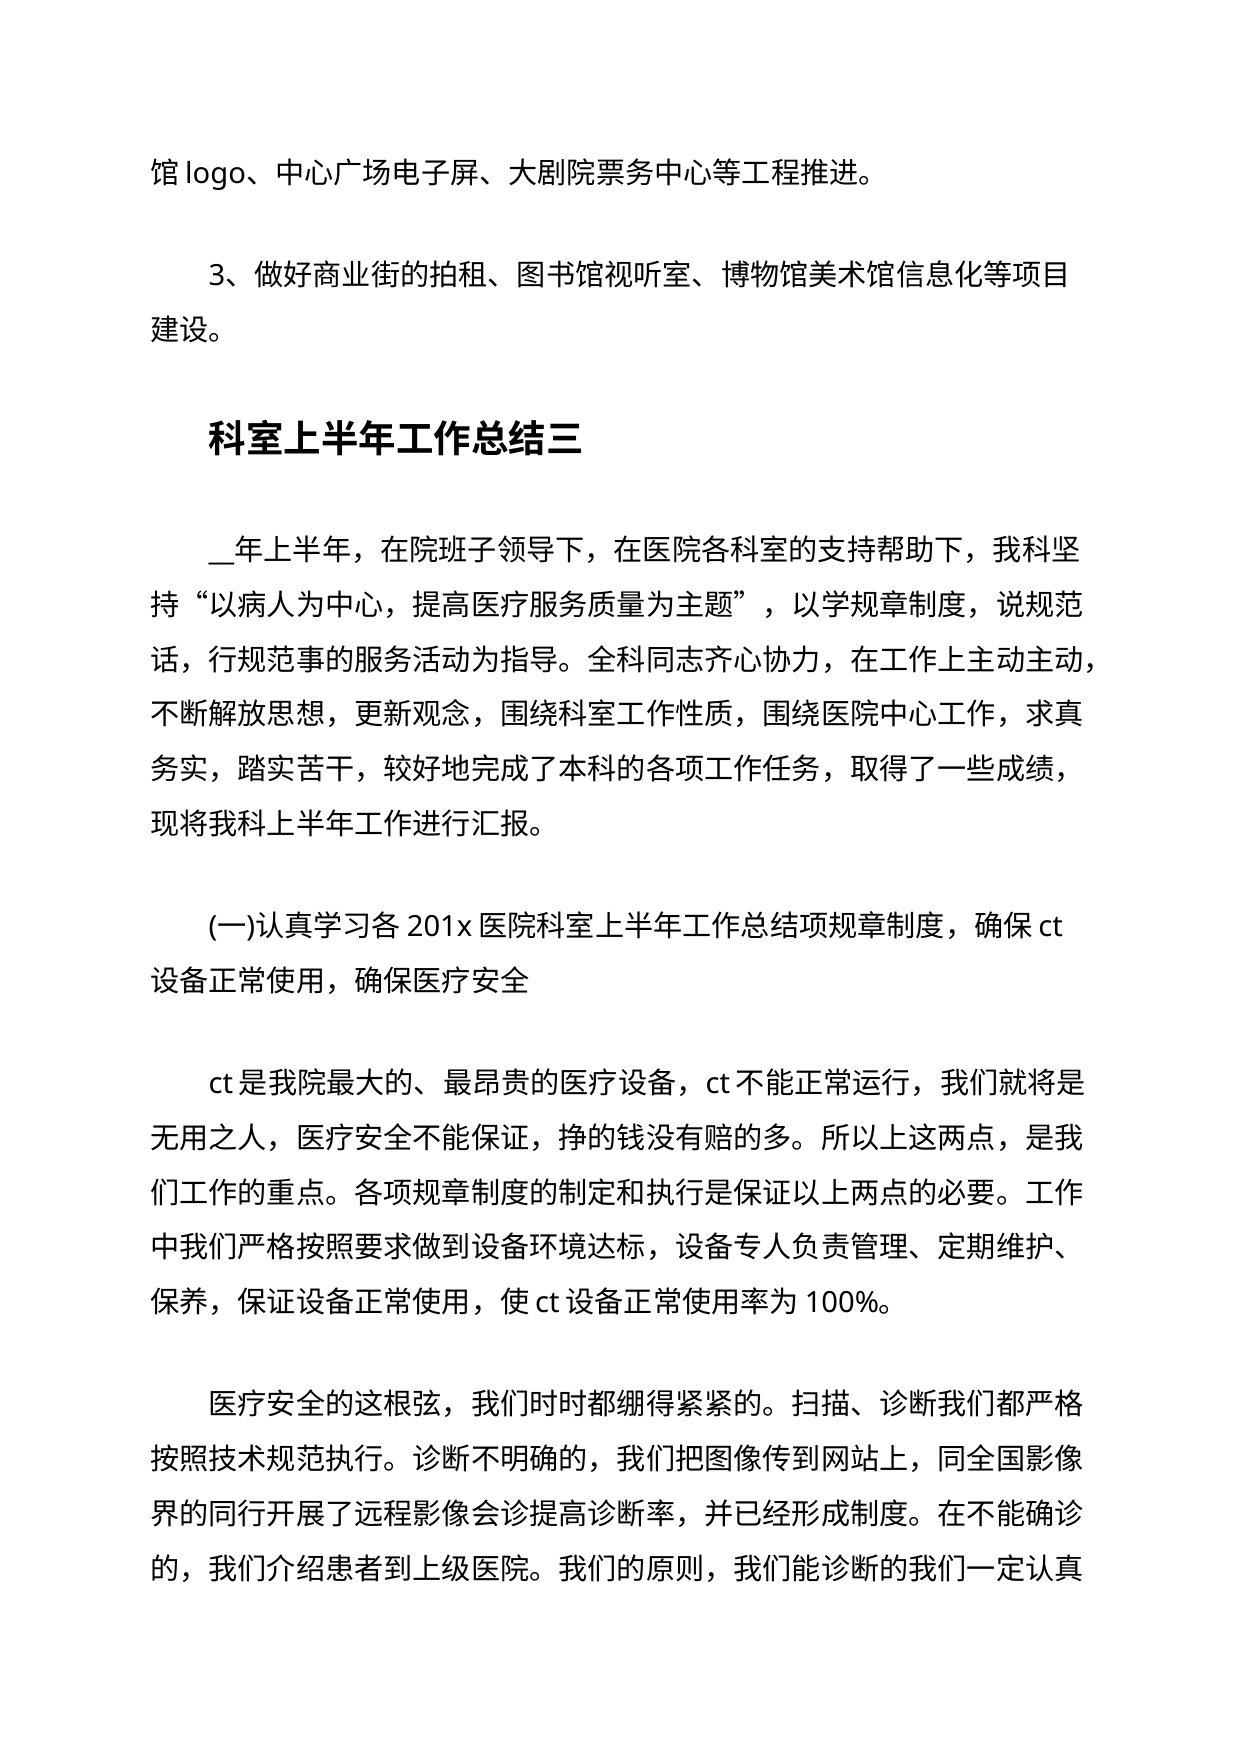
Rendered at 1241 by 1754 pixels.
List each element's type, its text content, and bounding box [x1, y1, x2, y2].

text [150, 150, 1090, 192]
text (一)认真学习各201x医院科室上半年工作总结项规章制度，确保ct设备正常使用，确保医疗安全 [150, 902, 1090, 1000]
text 科室上半年工作总结三 [150, 409, 1090, 463]
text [150, 1381, 1090, 1588]
text __年上半年，在院班子领导下，在医院各科室的支持帮助下，我科坚持“以病人为中心，提高医疗服务质量为主题”，以学规章制度，说规范话，行规范事的服务活动为指导。全科同志齐心协力，在工作上主动主动，不断解放思想，更新观念，围绕科室工作性质，围绕医院中心工作，求真务实，踏实苦干，较好地完成了本科的各项工作任务，取得了一些成绩，现将我科上半年工作进行汇报。 [150, 526, 1090, 843]
text ct是我院最大的、最昂贵的医疗设备，ct不能正常运行，我们就将是无用之人，医疗安全不能保证，挣的钱没有赔的多。所以上这两点，是我们工作的重点。各项规章制度的制定和执行是保证以上两点的必要。工作中我们严格按照要求做到设备环境达标，设备专人负责管理、定期维护、保养，保证设备正常使用，使ct设备正常使用率为100%。 [150, 1059, 1090, 1321]
text 3、做好商业街的拍租、图书馆视听室、博物馆美术馆信息化等项目建设。 [150, 252, 1090, 349]
